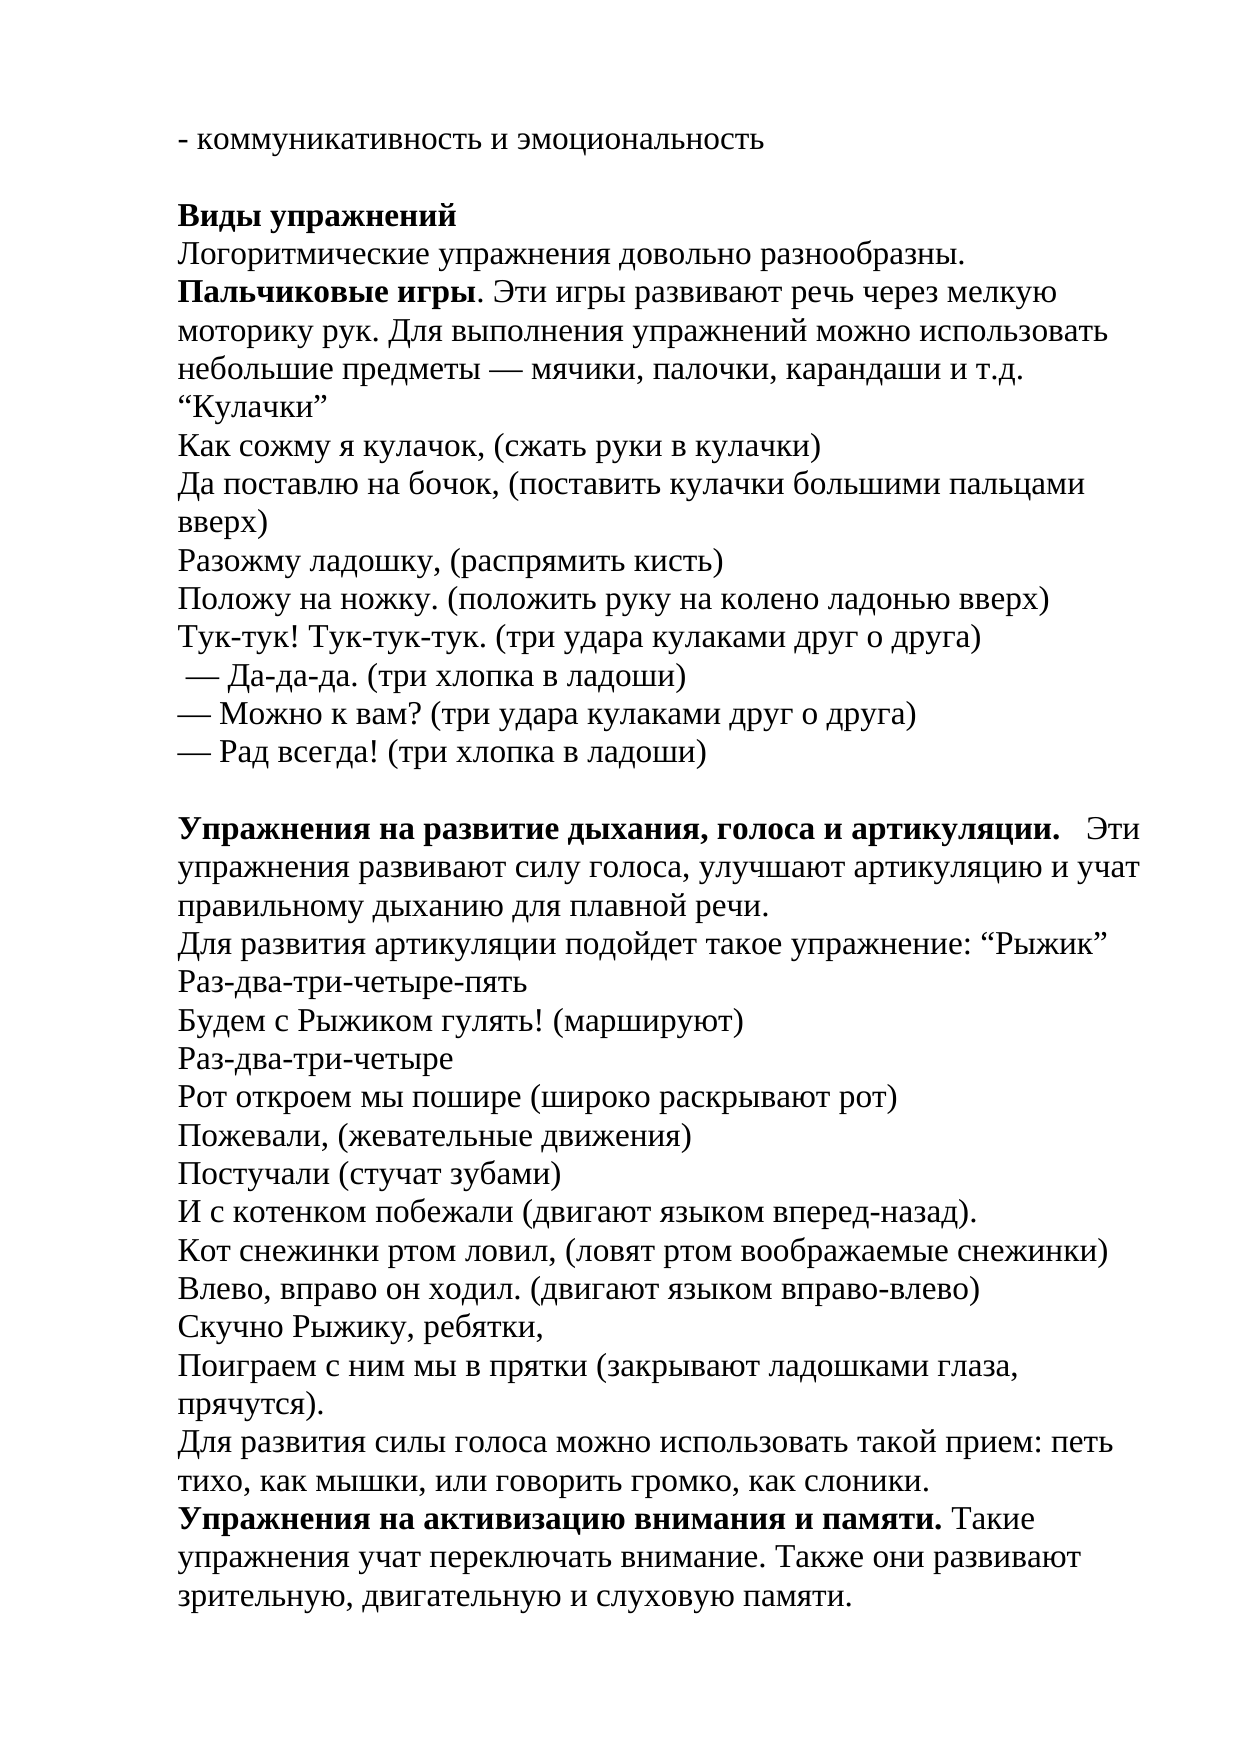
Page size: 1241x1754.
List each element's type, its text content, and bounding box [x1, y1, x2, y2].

text Будем с Рыжиком гулять! (маршируют) [177, 1000, 1152, 1038]
text И с котенком побежали (двигают языком вперед-назад). [177, 1191, 1152, 1230]
text — Рад всегда! (три хлопка в ладоши) [177, 731, 1152, 770]
text — Да-да-да. (три хлопка в ладоши) [177, 655, 1152, 693]
text Раз-два-три-четыре [177, 1038, 1152, 1076]
text Упражнения на активизацию внимания и памяти. Такие упражнения учат переключать внимание. Также они развивают зрительную, двигательную и слуховую памяти. [177, 1498, 1152, 1613]
text Поиграем с ним мы в прятки (закрывают ладошками глаза, прячутся). [177, 1345, 1152, 1421]
text Кот снежинки ртом ловил, (ловят ртом воображаемые снежинки) [177, 1230, 1152, 1268]
text Тук-тук! Тук-тук-тук. (три удара кулаками друг о друга) [177, 616, 1152, 655]
text Упражнения на развитие дыхания, голоса и артикуляции. Эти упражнения развивают силу голоса, улучшают артикуляцию и учат правильному дыханию для плавной речи. [177, 808, 1152, 923]
text Для развития артикуляции подойдет такое упражнение: “Рыжик” [177, 923, 1152, 961]
text Для развития силы голоса можно использовать такой прием: петь тихо, как мышки, или говорить громко, как слоники. [177, 1421, 1152, 1498]
text Скучно Рыжику, ребятки, [177, 1306, 1152, 1345]
text Пальчиковые игры. Эти игры развивают речь через мелкую моторику рук. Для выполнения упражнений можно использовать небольшие предметы — мячики, палочки, карандаши и т.д. “Кулачки” [177, 271, 1152, 425]
text Пожевали, (жевательные движения) [177, 1115, 1152, 1153]
text Рот откроем мы пошире (широко раскрывают рот) [177, 1076, 1152, 1115]
text Да поставлю на бочок, (поставить кулачки большими пальцами вверх) [177, 463, 1152, 540]
text - коммуникативность и эмоциональность [177, 118, 1152, 156]
text Как сожму я кулачок, (сжать руки в кулачки) [177, 425, 1152, 463]
text Постучали (стучат зубами) [177, 1153, 1152, 1191]
text Разожму ладошку, (распрямить кисть) [177, 540, 1152, 578]
text Положу на ножку. (положить руку на колено ладонью вверх) [177, 578, 1152, 616]
text Виды упражнений [177, 195, 1152, 233]
text Логоритмические упражнения довольно разнообразны. [177, 233, 1152, 271]
text Влево, вправо он ходил. (двигают языком вправо-влево) [177, 1268, 1152, 1306]
text — Можно к вам? (три удара кулаками друг о друга) [177, 693, 1152, 731]
text Раз-два-три-четыре-пять [177, 961, 1152, 1000]
